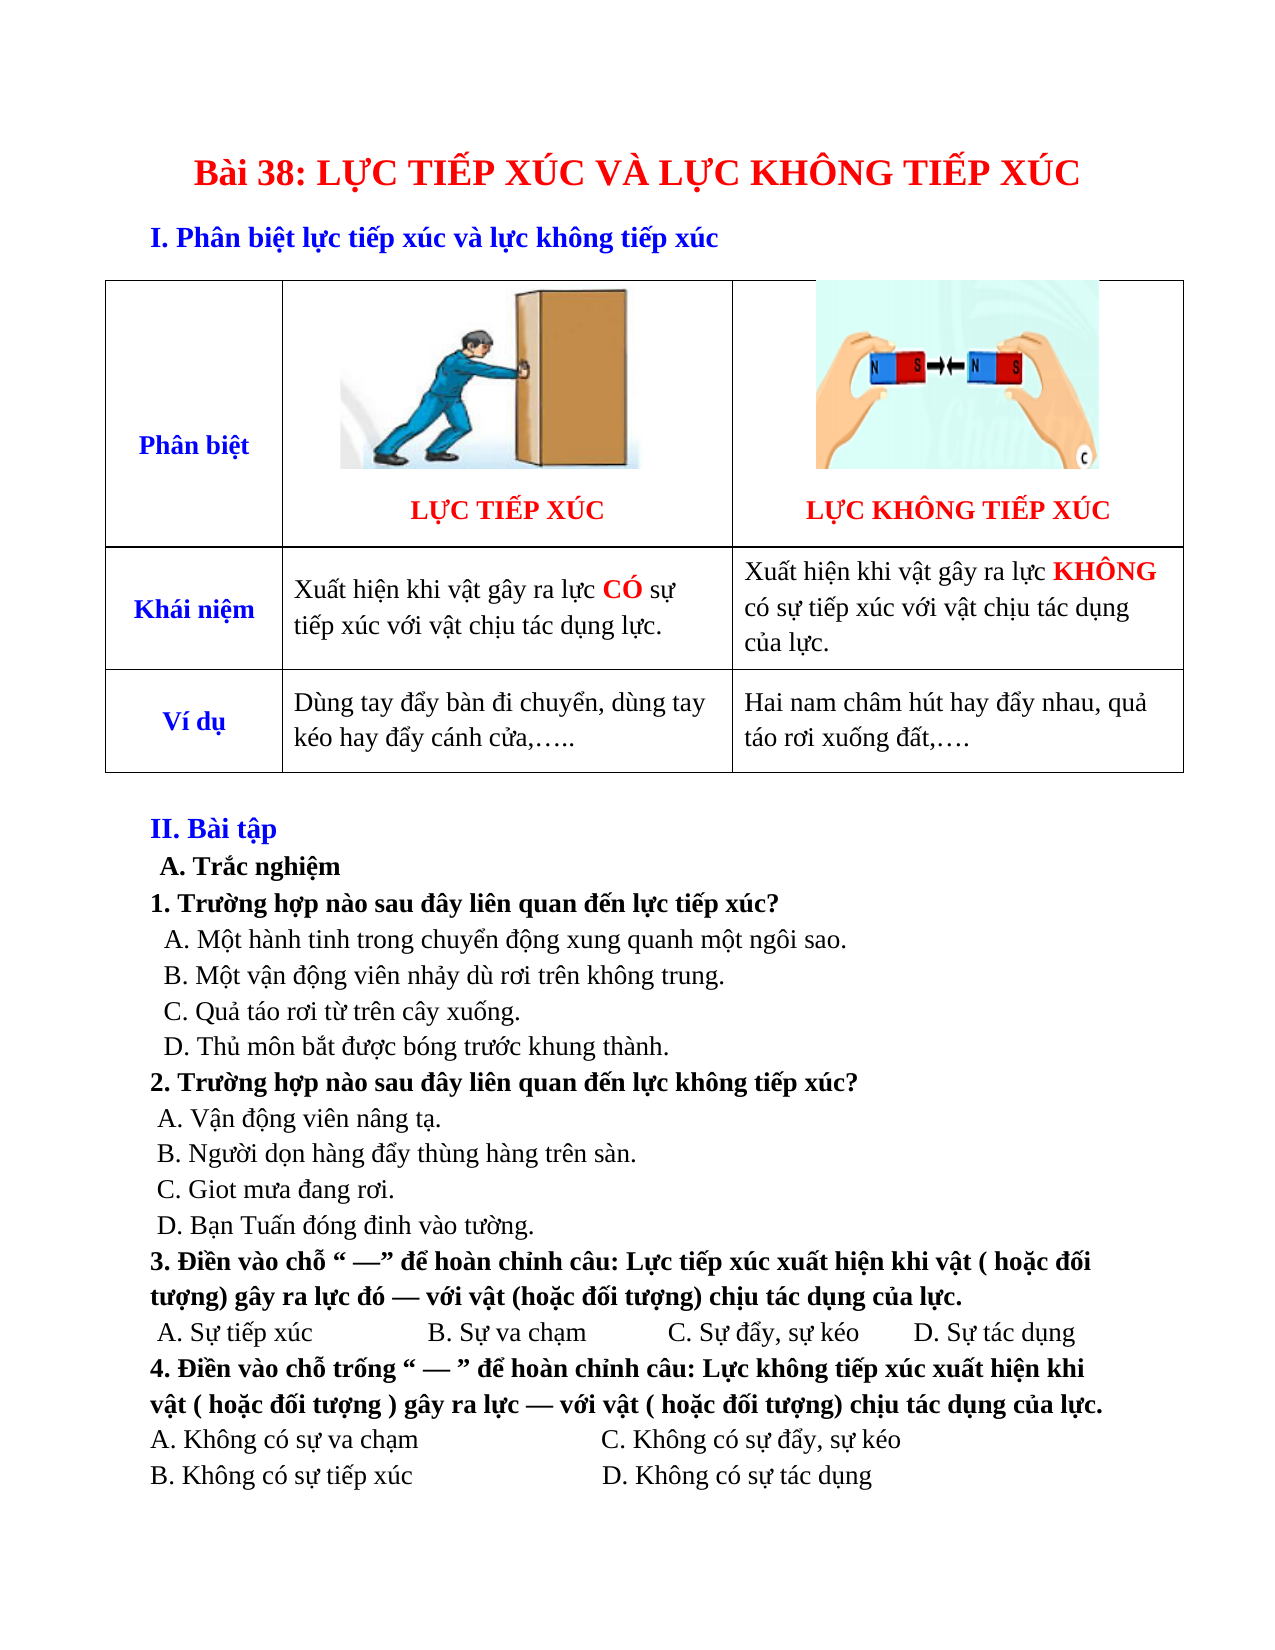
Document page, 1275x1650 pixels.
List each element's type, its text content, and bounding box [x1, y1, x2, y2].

text A. Sự tiếp xúc B. Sự va chạm C. Sự đẩy, sự kéo D. Sự tác dụng [150, 1316, 1125, 1347]
table_cell Ví dụ [106, 670, 282, 772]
text Bài 38: LỰC TIẾP XÚC VÀ LỰC KHÔNG TIẾP XÚC [150, 150, 1125, 193]
text B. Không có sự tiếp xúc D. Không có sự tác dụng [150, 1459, 1125, 1490]
text B. Người dọn hàng đẩy thùng hàng trên sàn. [150, 1138, 1125, 1169]
text 3. Điền vào chỗ “ —” để hoàn chỉnh câu: Lực tiếp xúc xuất hiện khi vật ( hoặc đối tượng) gây ra lực đó — với vật (hoặc đối tượng) chịu tác dụng của lực. [150, 1245, 1125, 1312]
text 4. Điền vào chỗ trống “ — ” để hoàn chỉnh câu: Lực không tiếp xúc xuất hiện khi vật ( hoặc đối tượng ) gây ra lực — với vật ( hoặc đối tượng) chịu tác dụng của lực. [150, 1352, 1125, 1419]
text C. Giot mưa đang rơi. [150, 1173, 1125, 1204]
table_cell Hai nam châm hút hay đẩy nhau, quả táo rơi xuống đất,…. [733, 670, 1183, 772]
table_cell Dùng tay đẩy bàn đi chuyển, dùng tay kéo hay đẩy cánh cửa,….. [283, 670, 732, 772]
text A. Một hành tinh trong chuyển động xung quanh một ngôi sao. [150, 923, 1125, 954]
table_header LỰC KHÔNG TIẾP XÚC [733, 281, 1183, 546]
text II. Bài tập [150, 811, 1125, 845]
table_header LỰC TIẾP XÚC [283, 281, 732, 546]
text A. Vận động viên nâng tạ. [150, 1102, 1125, 1133]
text I. Phân biệt lực tiếp xúc và lực không tiếp xúc [150, 220, 1125, 254]
text A. Trắc nghiệm [150, 850, 1125, 881]
table_cell Xuất hiện khi vật gây ra lực KHÔNG có sự tiếp xúc với vật chịu tác dụng của lực. [733, 548, 1183, 669]
text C. Quả táo rơi từ trên cây xuống. [150, 995, 1125, 1026]
picture [816, 280, 1100, 469]
table_cell Xuất hiện khi vật gây ra lực CÓ sự tiếp xúc với vật chịu tác dụng lực. [283, 548, 732, 669]
text A. Không có sự va chạm C. Không có sự đẩy, sự kéo [150, 1423, 1125, 1454]
table_header Phân biệt [106, 281, 282, 546]
text B. Một vận động viên nhảy dù rơi trên không trung. [150, 959, 1125, 990]
text D. Thủ môn bắt được bóng trước khung thành. [150, 1030, 1125, 1062]
text D. Bạn Tuấn đóng đinh vào tường. [150, 1209, 1125, 1240]
table_cell Khái niệm [106, 548, 282, 669]
picture [340, 284, 644, 469]
text 1. Trường hợp nào sau đây liên quan đến lực tiếp xúc? [150, 887, 1125, 919]
text 2. Trường hợp nào sau đây liên quan đến lực không tiếp xúc? [150, 1066, 1125, 1097]
